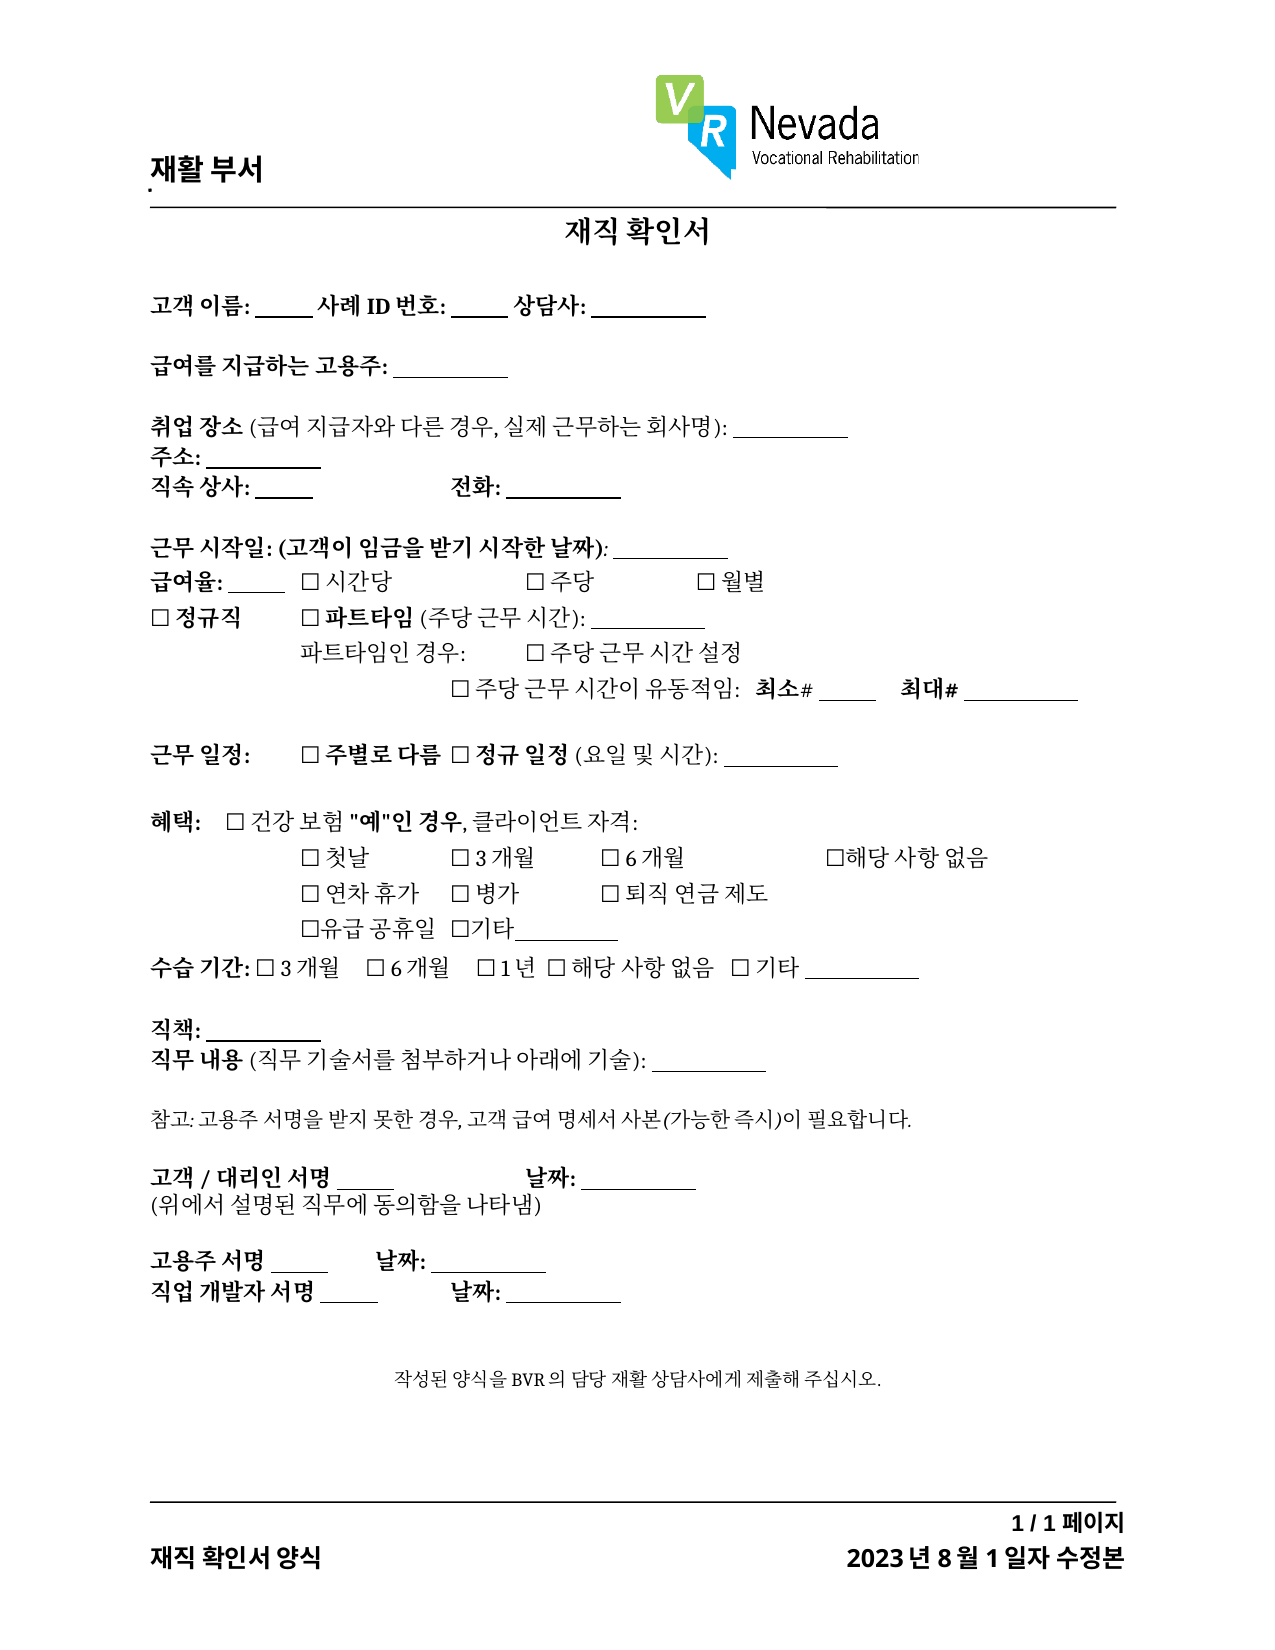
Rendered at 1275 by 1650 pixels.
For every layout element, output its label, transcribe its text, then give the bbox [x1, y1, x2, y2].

text 고객 이름: 사례 ID 번호: 상담사: [150, 294, 1125, 320]
text 급여를 지급하는 고용주: [150, 354, 1125, 380]
text 참고: 고용주 서명을 받지 못한 경우, 고객 급여 명세서 사본(가능한 즉시)이 필요합니다. [150, 1108, 1125, 1132]
text (위에서 설명된 직무에 동의함을 나타냄) [150, 1193, 1125, 1219]
text 직책: [150, 1018, 1125, 1044]
text 근무 시작일: (고객이 임금을 받기 시작한 날짜): [150, 535, 1125, 562]
text 고용주 서명 날짜: [150, 1249, 1125, 1276]
text 작성된 양식을 BVR의 담당 재활 상담사에게 제출해 주십시오. [150, 1370, 1125, 1392]
text 혜택: ☐ 건강 보험 "예"인 경우, 클라이언트 자격: [150, 806, 1125, 837]
text 고객 / 대리인 서명 날짜: [150, 1166, 1125, 1193]
text 주소: [150, 445, 1125, 471]
text 직무 내용 (직무 기술서를 첨부하거나 아래에 기술): [150, 1048, 1125, 1074]
text 취업 장소 (급여 지급자와 다른 경우, 실제 근무하는 회사명): [150, 414, 1125, 441]
text 근무 일정: ☐ 주별로 다름 ☐ 정규 일정 (요일 및 시간): [150, 739, 1125, 771]
text 파트타임인 경우: ☐ 주당 근무 시간 설정 [150, 637, 1125, 669]
text 급여율: ☐ 시간당 ☐ 주당 ☐ 월별 [150, 566, 1125, 597]
text 직업 개발자 서명 날짜: [150, 1279, 1125, 1306]
text ☐ 주당 근무 시간이 유동적임: 최소# 최대# [375, 673, 1125, 704]
text ☐유급 공휴일 ☐기타 [225, 913, 1125, 945]
text 재직 확인서 [150, 217, 1125, 250]
picture [655, 75, 919, 180]
text ☐ 첫날 ☐ 3개월 ☐ 6개월 ☐해당 사항 없음 [225, 842, 1125, 873]
text 직속 상사: 전화: [150, 475, 1125, 501]
text 수습 기간: ☐ 3개월 ☐ 6개월 ☐ 1년 ☐ 해당 사항 없음 ☐ 기타 [150, 949, 1125, 983]
picture [702, 115, 726, 146]
text ☐ 정규직 파트타임 (주당 근무 시간): [150, 601, 1125, 633]
text ☐ 연차 휴가 ☐ 병가 ☐ 퇴직 연금 제도 [225, 877, 1125, 909]
